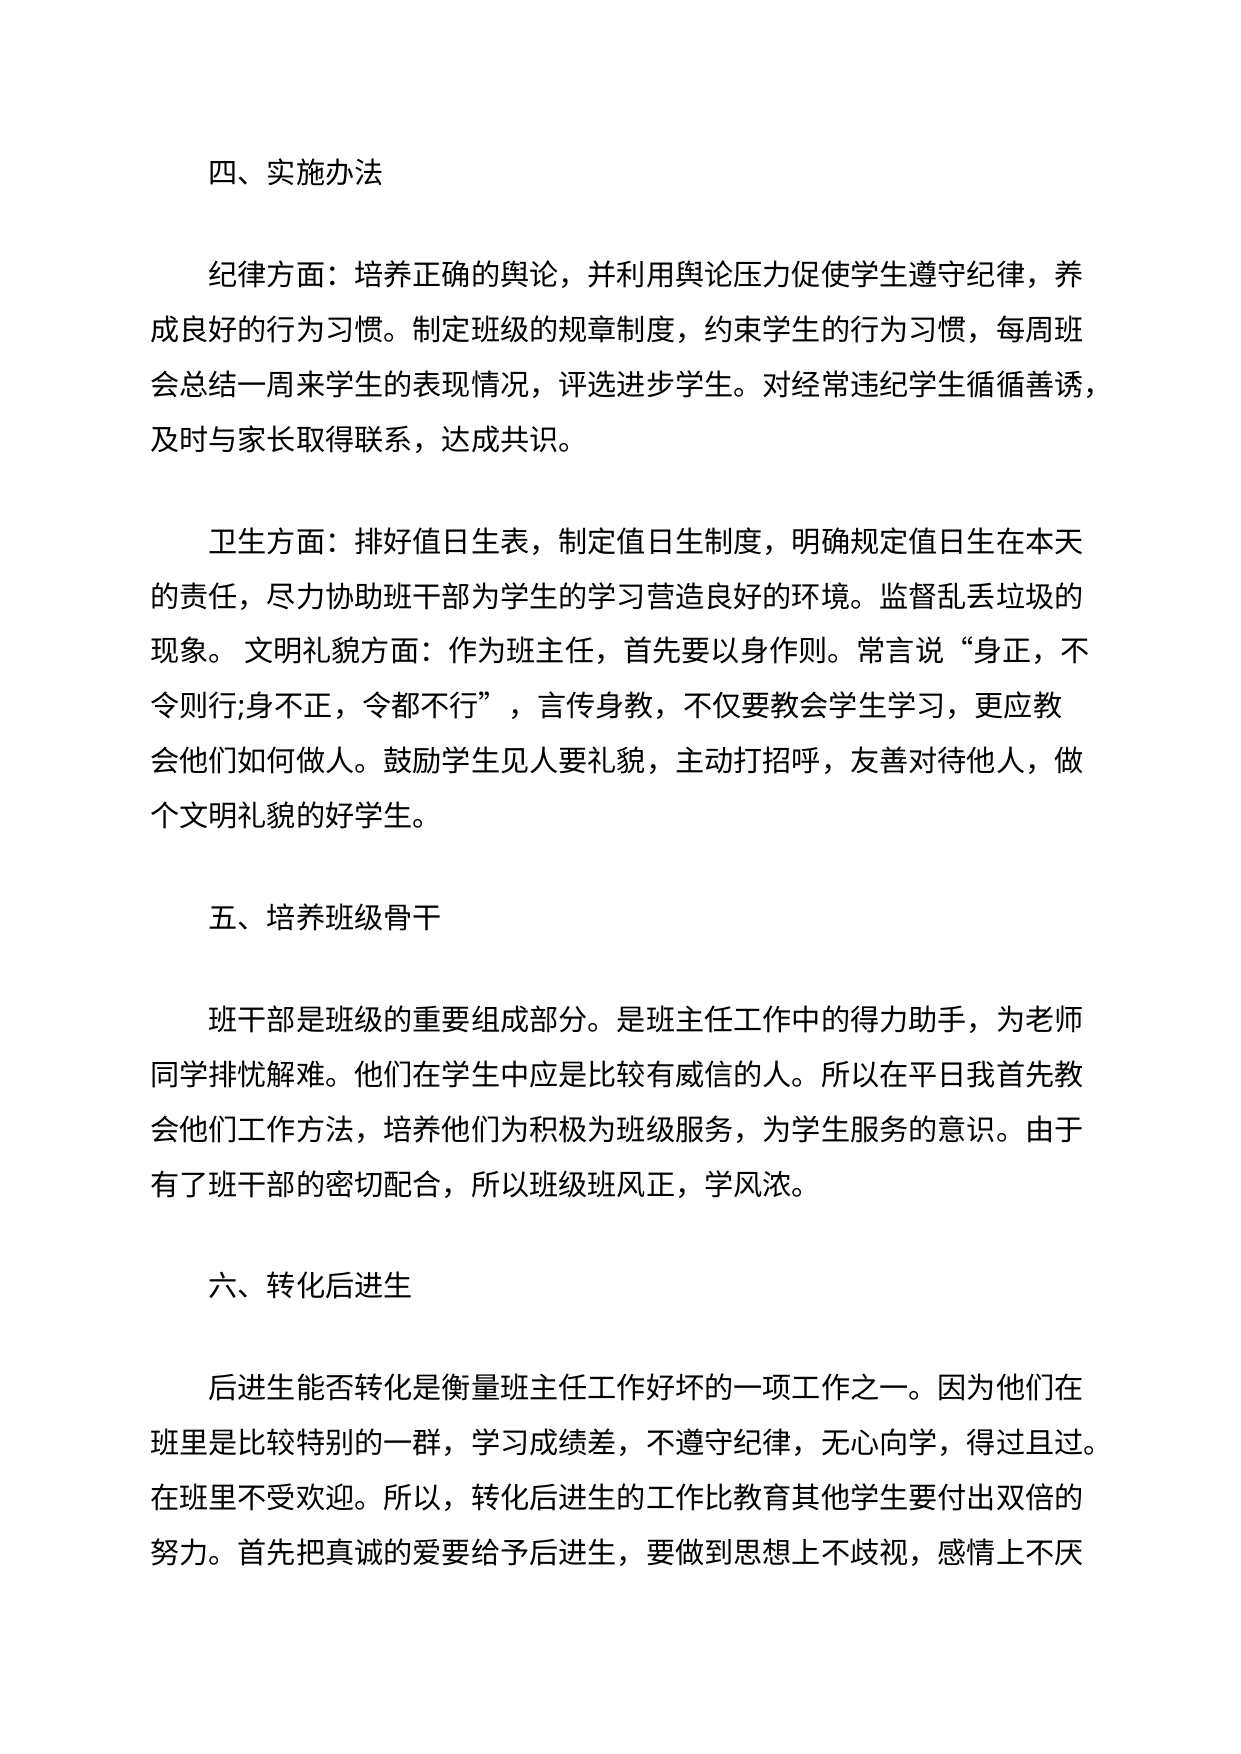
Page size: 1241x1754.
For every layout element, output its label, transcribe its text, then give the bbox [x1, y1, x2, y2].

text 班干部是班级的重要组成部分。是班主任工作中的得力助手，为老师同学排忧解难。他们在学生中应是比较有威信的人。所以在平日我首先教会他们工作方法，培养他们为积极为班级服务，为学生服务的意识。由于有了班干部的密切配合，所以班级班风正，学风浓。 [150, 996, 1090, 1203]
text 卫生方面：排好值日生表，制定值日生制度，明确规定值日生在本天的责任，尽力协助班干部为学生的学习营造良好的环境。监督乱丢垃圾的现象。 文明礼貌方面：作为班主任，首先要以身作则。常言说“身正，不令则行;身不正，令都不行”，言传身教，不仅要教会学生学习，更应教会他们如何做人。鼓励学生见人要礼貌，主动打招呼，友善对待他人，做个文明礼貌的好学生。 [150, 518, 1090, 835]
text 四、实施办法 [150, 150, 1090, 192]
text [150, 1364, 1090, 1572]
text 五、培养班级骨干 [150, 894, 1090, 937]
text 纪律方面：培养正确的舆论，并利用舆论压力促使学生遵守纪律，养成良好的行为习惯。制定班级的规章制度，约束学生的行为习惯，每周班会总结一周来学生的表现情况，评选进步学生。对经常违纪学生循循善诱，及时与家长取得联系，达成共识。 [150, 252, 1090, 459]
text 六、转化后进生 [150, 1263, 1090, 1305]
